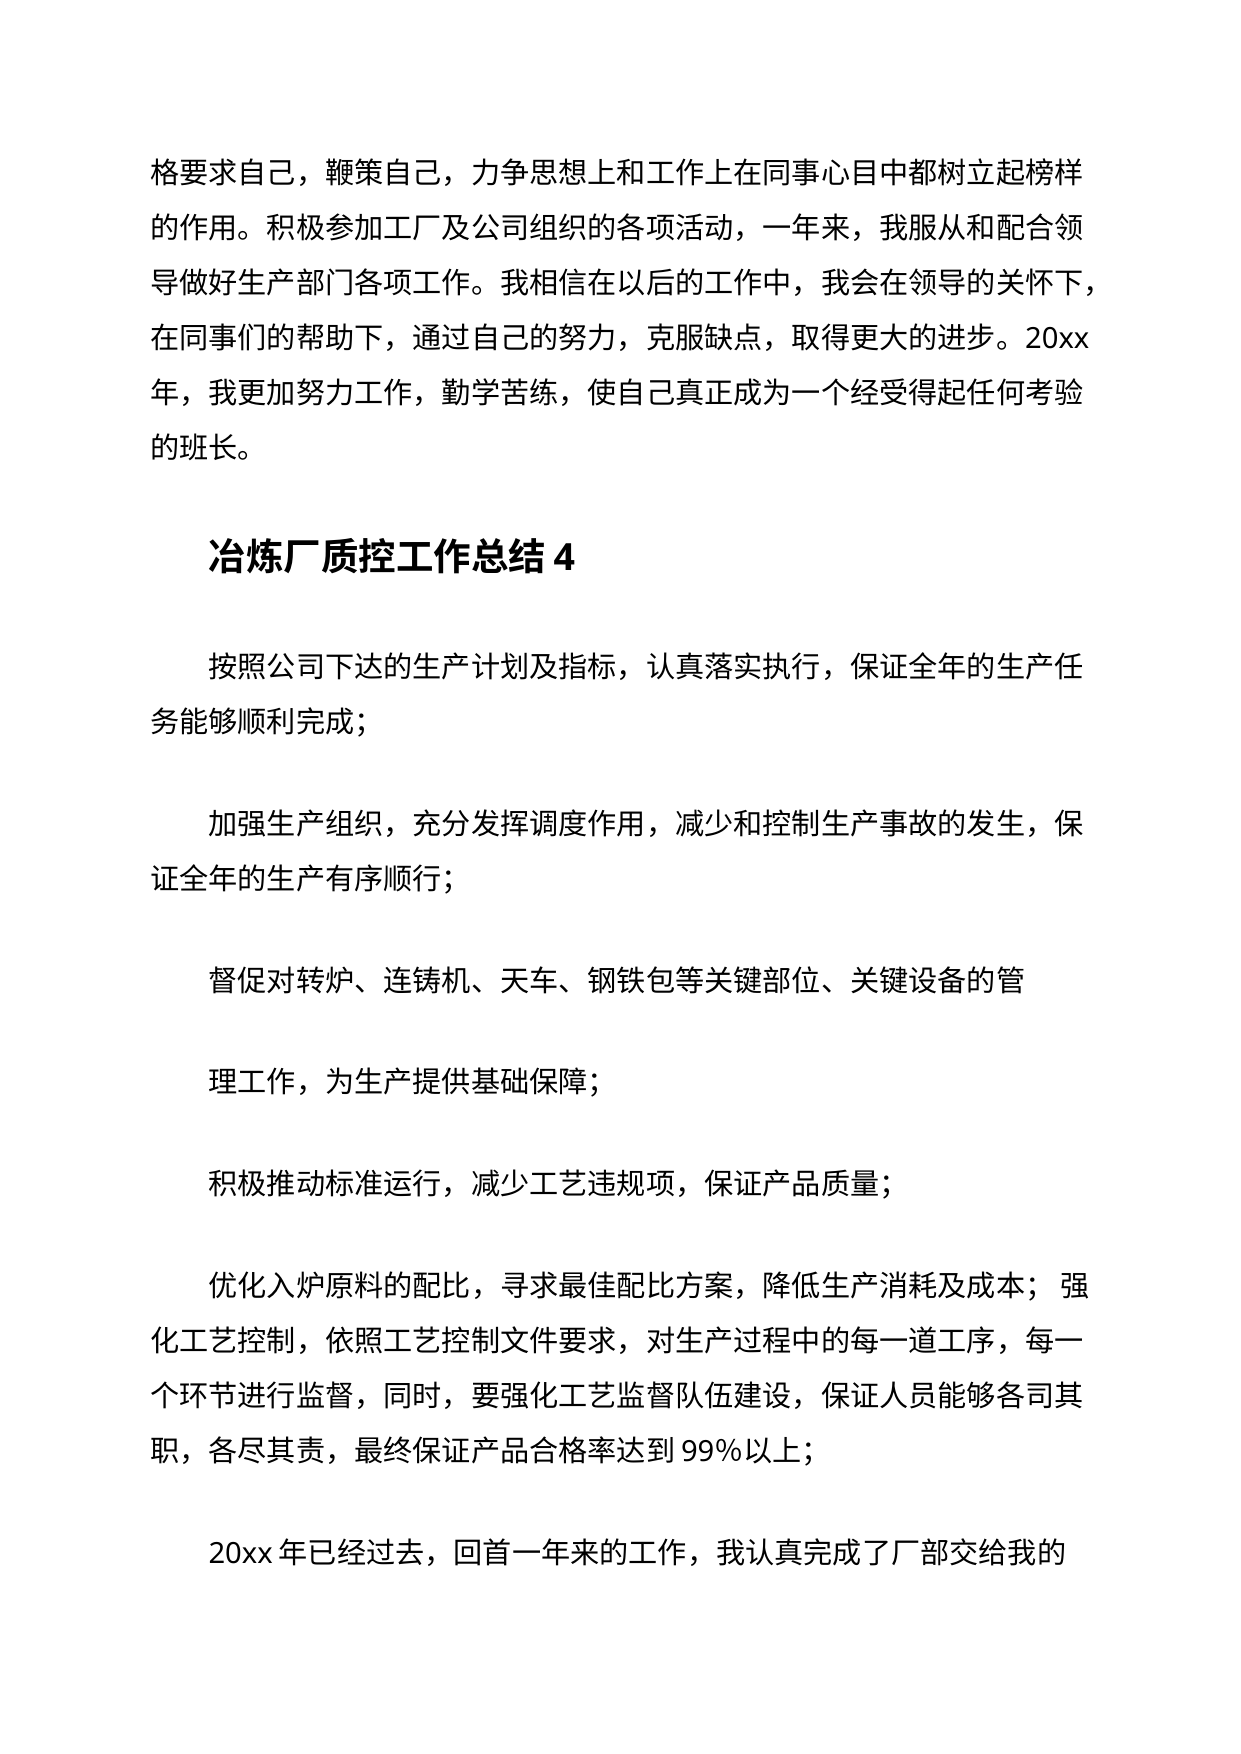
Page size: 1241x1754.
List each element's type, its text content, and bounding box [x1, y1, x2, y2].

text 积极推动标准运行，减少工艺违规项，保证产品质量； [150, 1161, 1090, 1203]
text 按照公司下达的生产计划及指标，认真落实执行，保证全年的生产任务能够顺利完成； [150, 644, 1090, 741]
text 冶炼厂质控工作总结4 [150, 526, 1090, 581]
text 理工作，为生产提供基础保障； [150, 1059, 1090, 1101]
text 优化入炉原料的配比，寻求最佳配比方案，降低生产消耗及成本； 强化工艺控制，依照工艺控制文件要求，对生产过程中的每一道工序，每一个环节进行监督，同时，要强化工艺监督队伍建设，保证人员能够各司其职，各尽其责，最终保证产品合格率达到99％以上； [150, 1263, 1090, 1470]
text 督促对转炉、连铸机、天车、钢铁包等关键部位、关键设备的管 [150, 957, 1090, 999]
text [150, 150, 1090, 467]
text 加强生产组织，充分发挥调度作用，减少和控制生产事故的发生，保证全年的生产有序顺行； [150, 801, 1090, 898]
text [150, 1529, 1090, 1572]
